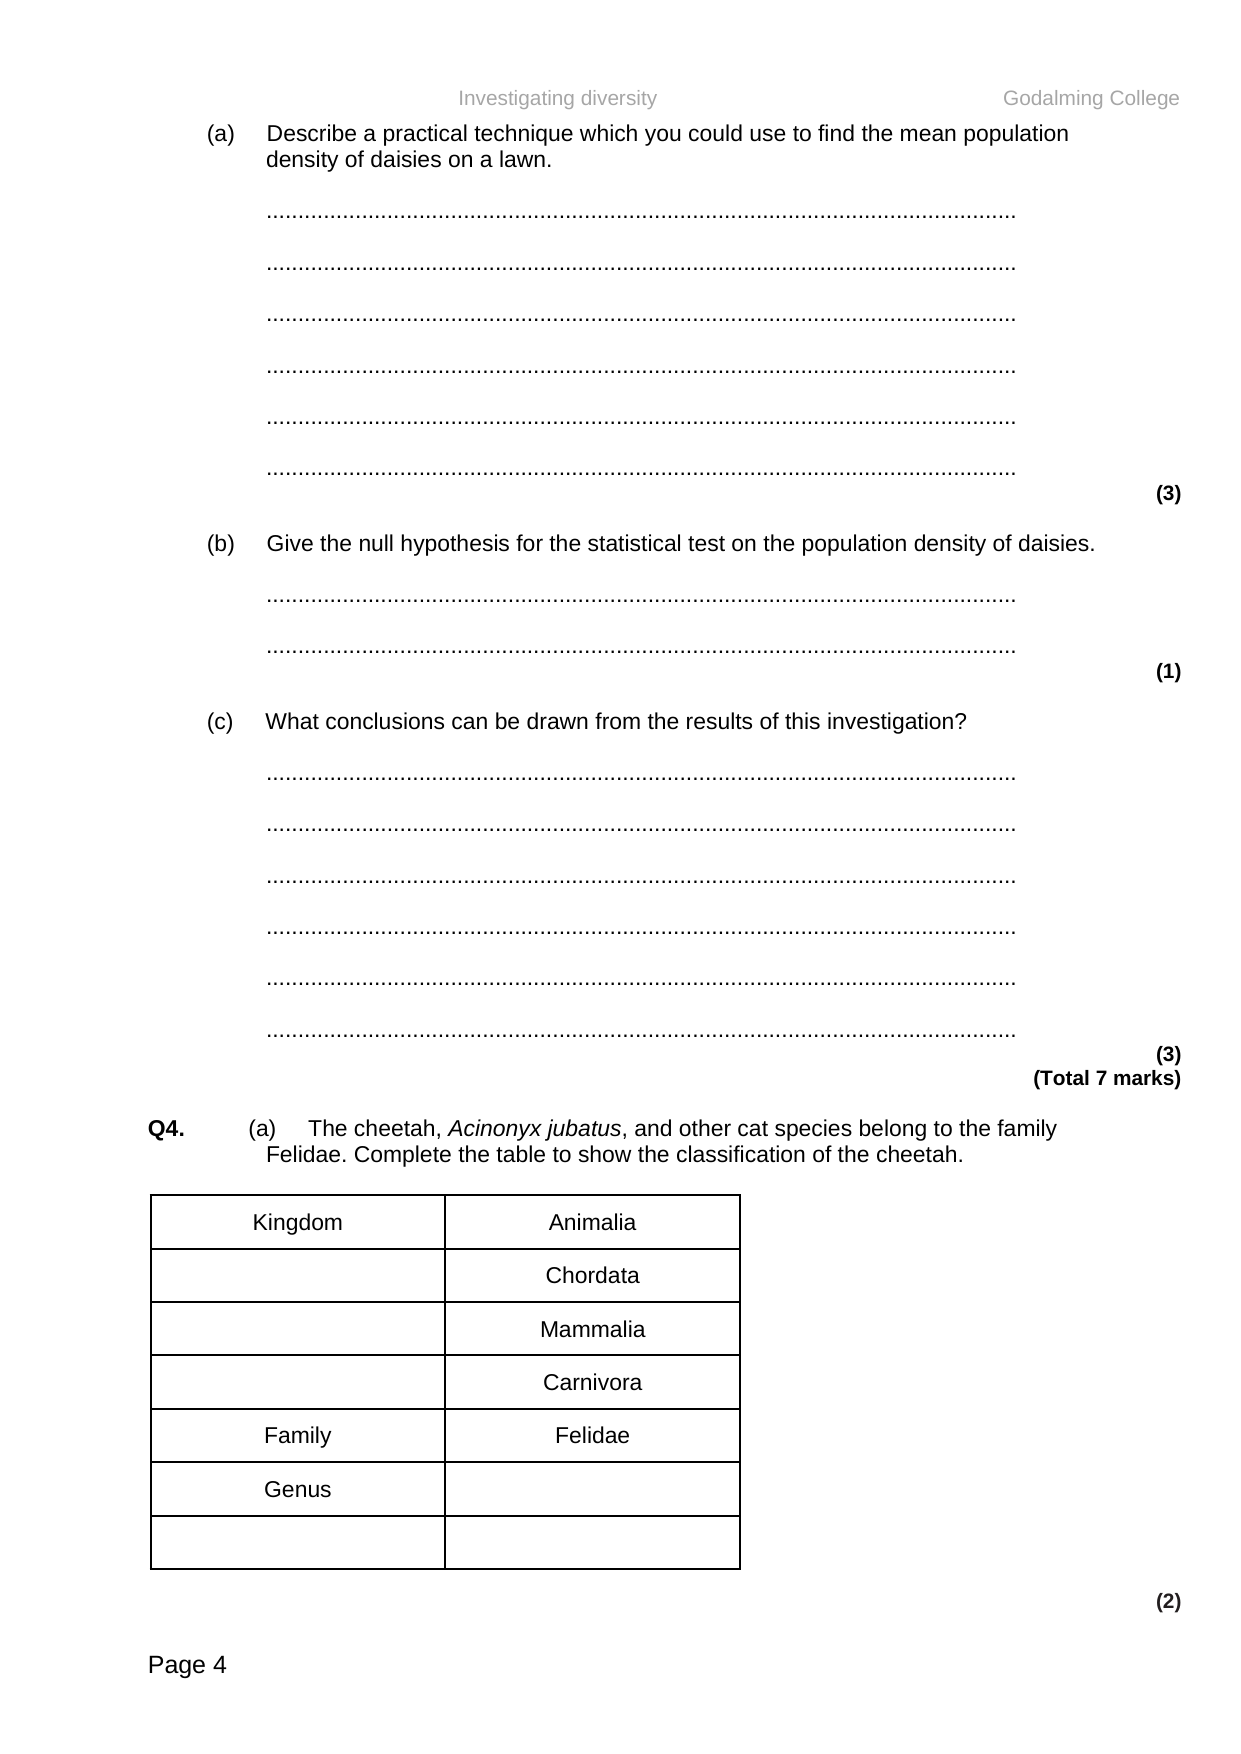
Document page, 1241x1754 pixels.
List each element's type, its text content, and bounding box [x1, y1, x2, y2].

text (a) Describe a practical technique which you could use to find the mean population density of daisies on a lawn. [207, 120, 1122, 172]
text ...................................................................................................................... [266, 1016, 1122, 1042]
text ...................................................................................................................... [266, 352, 1122, 378]
text ...................................................................................................................... [266, 810, 1122, 837]
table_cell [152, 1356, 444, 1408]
text (2) [148, 1589, 1181, 1613]
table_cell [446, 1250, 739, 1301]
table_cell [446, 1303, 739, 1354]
text ...................................................................................................................... [266, 197, 1122, 224]
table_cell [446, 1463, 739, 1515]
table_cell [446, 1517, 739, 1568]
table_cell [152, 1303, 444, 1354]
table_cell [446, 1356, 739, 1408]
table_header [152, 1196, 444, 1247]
text (b) Give the null hypothesis for the statistical test on the population density of daisies. [207, 529, 1122, 556]
text ...................................................................................................................... [266, 454, 1122, 481]
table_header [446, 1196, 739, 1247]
text ...................................................................................................................... [266, 913, 1122, 939]
text (Total 7 marks) [148, 1066, 1181, 1090]
text (1) [148, 659, 1181, 683]
text ...................................................................................................................... [266, 300, 1122, 327]
text ...................................................................................................................... [266, 403, 1122, 429]
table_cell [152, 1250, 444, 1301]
text Q4. (a) The cheetah, Acinonyx jubatus, and other cat species belong to the family Felidae. Complete the table to show the classification of the cheetah. [148, 1115, 1122, 1168]
text ...................................................................................................................... [266, 964, 1122, 991]
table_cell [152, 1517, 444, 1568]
text ...................................................................................................................... [266, 249, 1122, 275]
text ...................................................................................................................... [266, 581, 1122, 607]
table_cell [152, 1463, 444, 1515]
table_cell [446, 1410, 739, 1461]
text ...................................................................................................................... [266, 862, 1122, 888]
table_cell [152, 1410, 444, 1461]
text (3) [148, 1042, 1181, 1066]
text ...................................................................................................................... [266, 759, 1122, 785]
text (c) What conclusions can be drawn from the results of this investigation? [207, 708, 1122, 734]
text (3) [148, 481, 1181, 504]
text ...................................................................................................................... [266, 632, 1122, 659]
